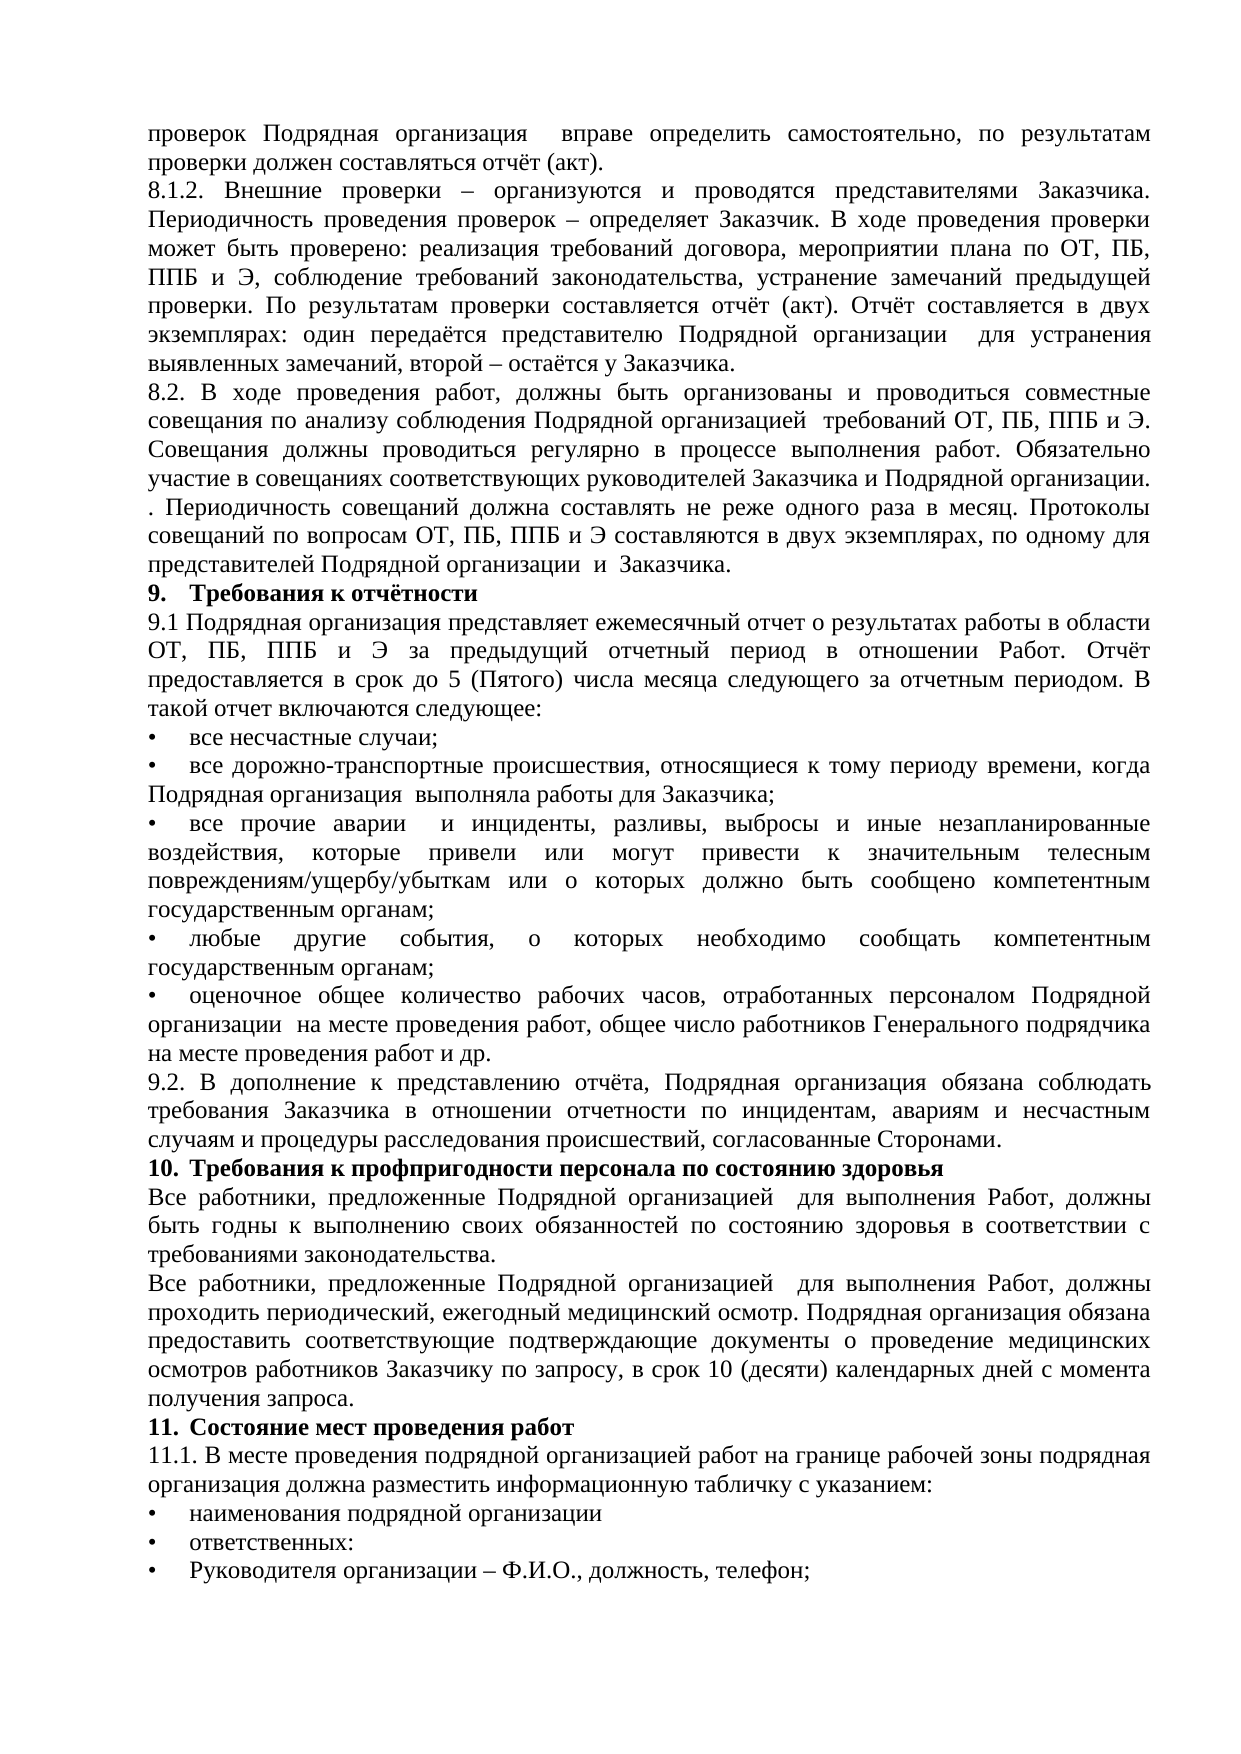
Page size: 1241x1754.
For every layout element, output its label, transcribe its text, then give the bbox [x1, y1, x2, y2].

text • Руководителя организации – Ф.И.О., должность, телефон; [148, 1556, 1152, 1584]
text • любые другие события, о которых необходимо сообщать компетентным государственным органам; [148, 923, 1152, 981]
text 10. Требования к профпригодности персонала по состоянию здоровья [148, 1153, 1152, 1182]
text • все несчастные случаи; [148, 722, 1152, 751]
text • все дорожно-транспортные происшествия, относящиеся к тому периоду времени, когда Подрядная организация выполняла работы для Заказчика; [148, 751, 1152, 808]
text 8.2. В ходе проведения работ, должны быть организованы и проводиться совместные совещания по анализу соблюдения Подрядной организацией требований ОТ, ПБ, ППБ и Э. Совещания должны проводиться регулярно в процессе выполнения работ. Обязательно участие в совещаниях соответствующих руководителей Заказчика и Подрядной организации. . Периодичность совещаний должна составлять не реже одного раза в месяц. Протоколы совещаний по вопросам ОТ, ПБ, ППБ и Э составляются в двух экземплярах, по одному для представителей Подрядной организации и Заказчика. [148, 377, 1152, 578]
text • наименования подрядной организации [148, 1498, 1152, 1527]
text • ответственных: [148, 1527, 1152, 1556]
text 9.1 Подрядная организация представляет ежемесячный отчет о результатах работы в области ОТ, ПБ, ППБ и Э за предыдущий отчетный период в отношении Работ. Отчёт предоставляется в срок до 5 (Пятого) числа месяца следующего за отчетным периодом. В такой отчет включаются следующее: [148, 607, 1152, 722]
text 9.2. В дополнение к представлению отчёта, Подрядная организация обязана соблюдать требования Заказчика в отношении отчетности по инцидентам, авариям и несчастным случаям и процедуры расследования происшествий, согласованные Сторонами. [148, 1067, 1152, 1153]
text • оценочное общее количество рабочих часов, отработанных персоналом Подрядной организации на месте проведения работ, общее число работников Генерального подрядчика на месте проведения работ и др. [148, 981, 1152, 1067]
text 9. Требования к отчётности [148, 578, 1152, 607]
text Все работники, предложенные Подрядной организацией для выполнения Работ, должны быть годны к выполнению своих обязанностей по состоянию здоровья в соответствии с требованиями законодательства. [148, 1182, 1152, 1268]
text 11. Состояние мест проведения работ [148, 1412, 1152, 1441]
text • все прочие аварии и инциденты, разливы, выбросы и иные незапланированные воздействия, которые привели или могут привести к значительным телесным повреждениям/ущербу/убыткам или о которых должно быть сообщено компетентным государственным органам; [148, 808, 1152, 923]
text Все работники, предложенные Подрядной организацией для выполнения Работ, должны проходить периодический, ежегодный медицинский осмотр. Подрядная организация обязана предоставить соответствующие подтверждающие документы о проведение медицинских осмотров работников Заказчику по запросу, в срок 10 (десяти) календарных дней с момента получения запроса. [148, 1268, 1152, 1412]
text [148, 118, 1152, 176]
text 8.1.2. Внешние проверки – организуются и проводятся представителями Заказчика. Периодичность проведения проверок – определяет Заказчик. В ходе проведения проверки может быть проверено: реализация требований договора, мероприятии плана по ОТ, ПБ, ППБ и Э, соблюдение требований законодательства, устранение замечаний предыдущей проверки. По результатам проверки составляется отчёт (акт). Отчёт составляется в двух экземплярах: один передаётся представителю Подрядной организации для устранения выявленных замечаний, второй – остаётся у Заказчика. [148, 176, 1152, 377]
text 11.1. В месте проведения подрядной организацией работ на границе рабочей зоны подрядная организация должна разместить информационную табличку с указанием: [148, 1441, 1152, 1498]
